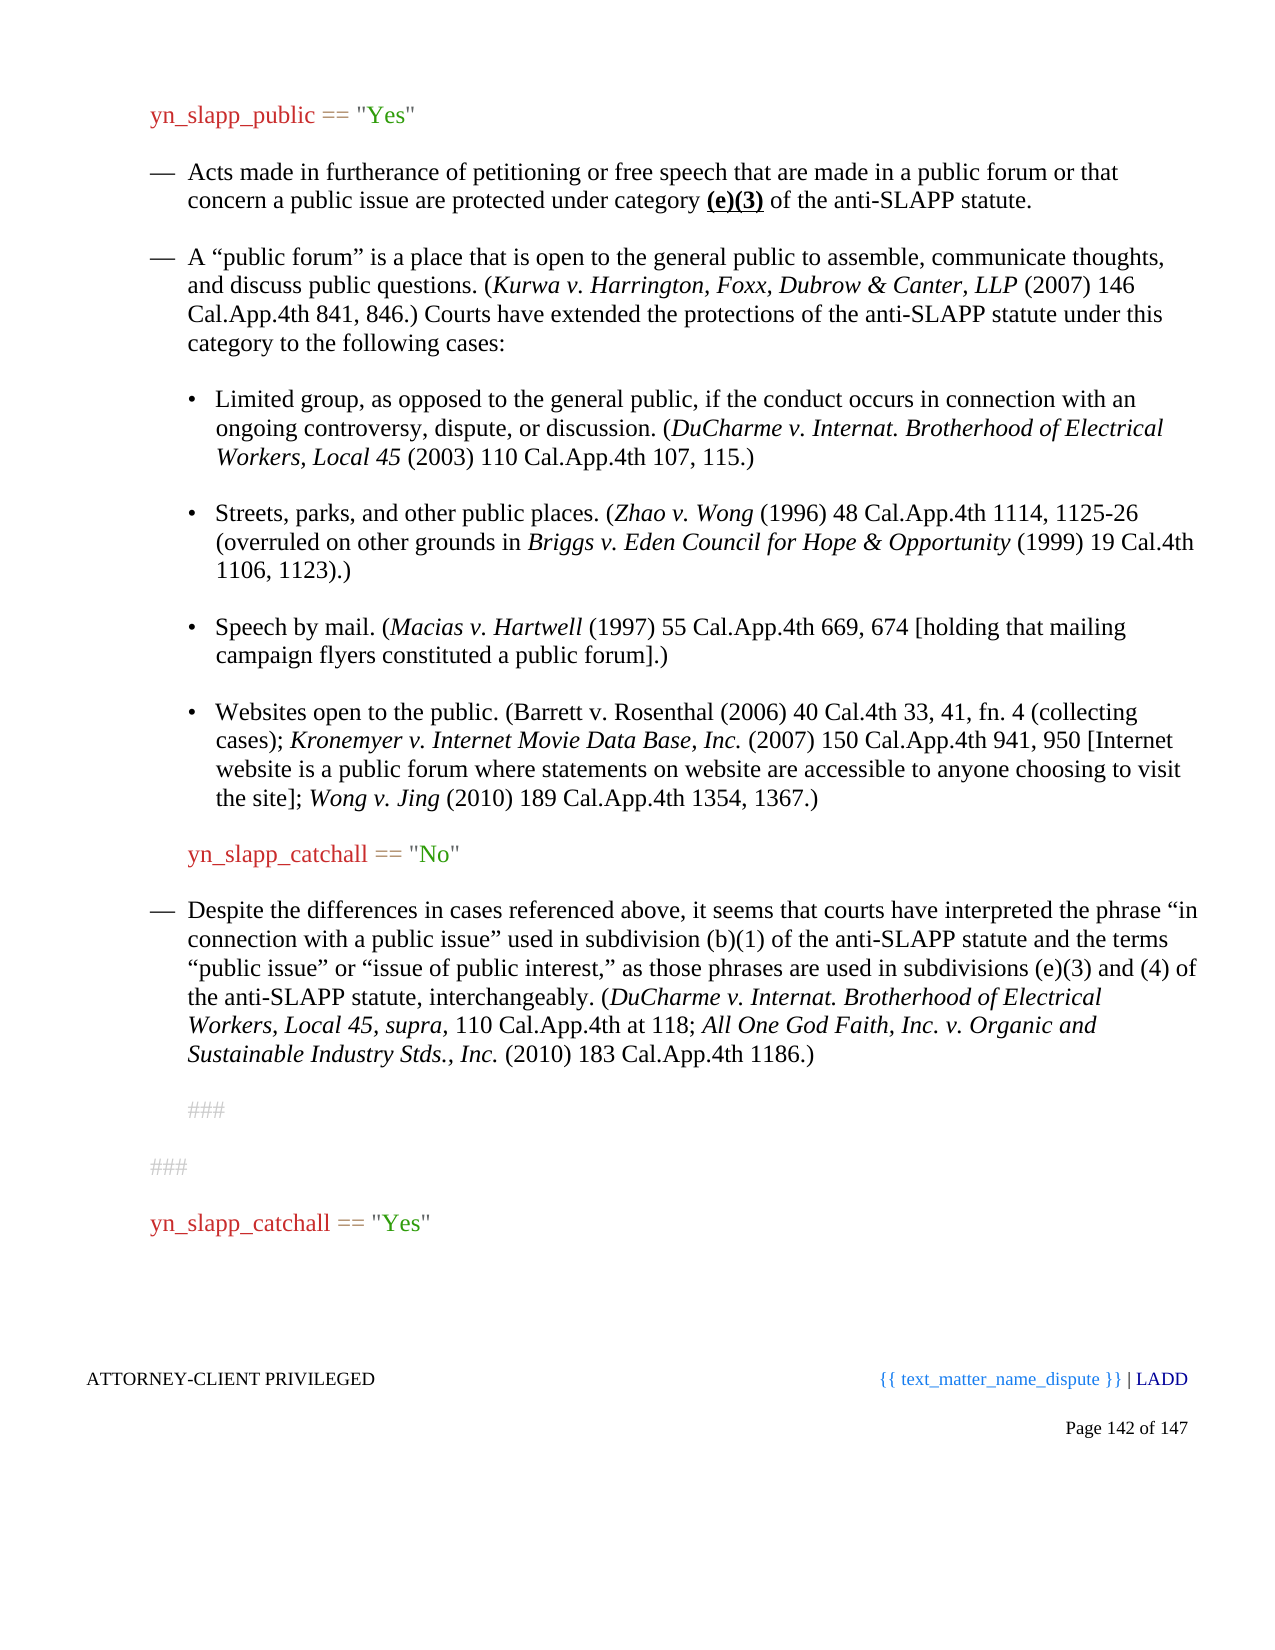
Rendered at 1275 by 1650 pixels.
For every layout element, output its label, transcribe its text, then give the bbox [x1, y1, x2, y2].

text — Despite the differences in cases referenced above, it seems that courts have interpreted the phrase “in connection with a public issue” used in subdivision (b)(1) of the anti-SLAPP statute and the terms “public issue” or “issue of public interest,” as those phrases are used in subdivisions (e)(3) and (4) of the anti-SLAPP statute, interchangeably. (DuCharme v. Internat. Brotherhood of Electrical Workers, Local 45, supra, 110 Cal.App.4th at 118; All One God Faith, Inc. v. Organic and Sustainable Industry Stds., Inc. (2010) 183 Cal.App.4th 1186.) [150, 896, 1200, 1068]
text • Streets, parks, and other public places. (Zhao v. Wong (1996) 48 Cal.App.4th 1114, 1125-26 (overruled on other grounds in Briggs v. Eden Council for Hope & Opportunity (1999) 19 Cal.4th 1106, 1123).) [187, 498, 1200, 584]
text — A “public forum” is a place that is open to the general public to assemble, communicate thoughts, and discuss public questions. (Kurwa v. Harrington, Foxx, Dubrow & Canter, LLP (2007) 146 Cal.App.4th 841, 846.) Courts have extended the protections of the anti-SLAPP statute under this category to the following cases: [150, 242, 1200, 357]
text • Speech by mail. (Macias v. Hartwell (1997) 55 Cal.App.4th 669, 674 [holding that mailing campaign flyers constituted a public forum].) [187, 612, 1200, 669]
text • Limited group, as opposed to the general public, if the conduct occurs in connection with an ongoing controversy, dispute, or discussion. (DuCharme v. Internat. Brotherhood of Electrical Workers, Local 45 (2003) 110 Cal.App.4th 107, 115.) [187, 384, 1200, 471]
text — Acts made in furtherance of petitioning or free speech that are made in a public forum or that concern a public issue are protected under category (e)(3) of the anti-SLAPP statute. [150, 157, 1200, 214]
text • Websites open to the public. (Barrett v. Rosenthal (2006) 40 Cal.4th 33, 41, fn. 4 (collecting cases); Kronemyer v. Internet Movie Data Base, Inc. (2007) 150 Cal.App.4th 941, 950 [Internet website is a public forum where statements on website are accessible to anyone choosing to visit the site]; Wong v. Jing (2010) 189 Cal.App.4th 1354, 1367.) [187, 697, 1200, 812]
